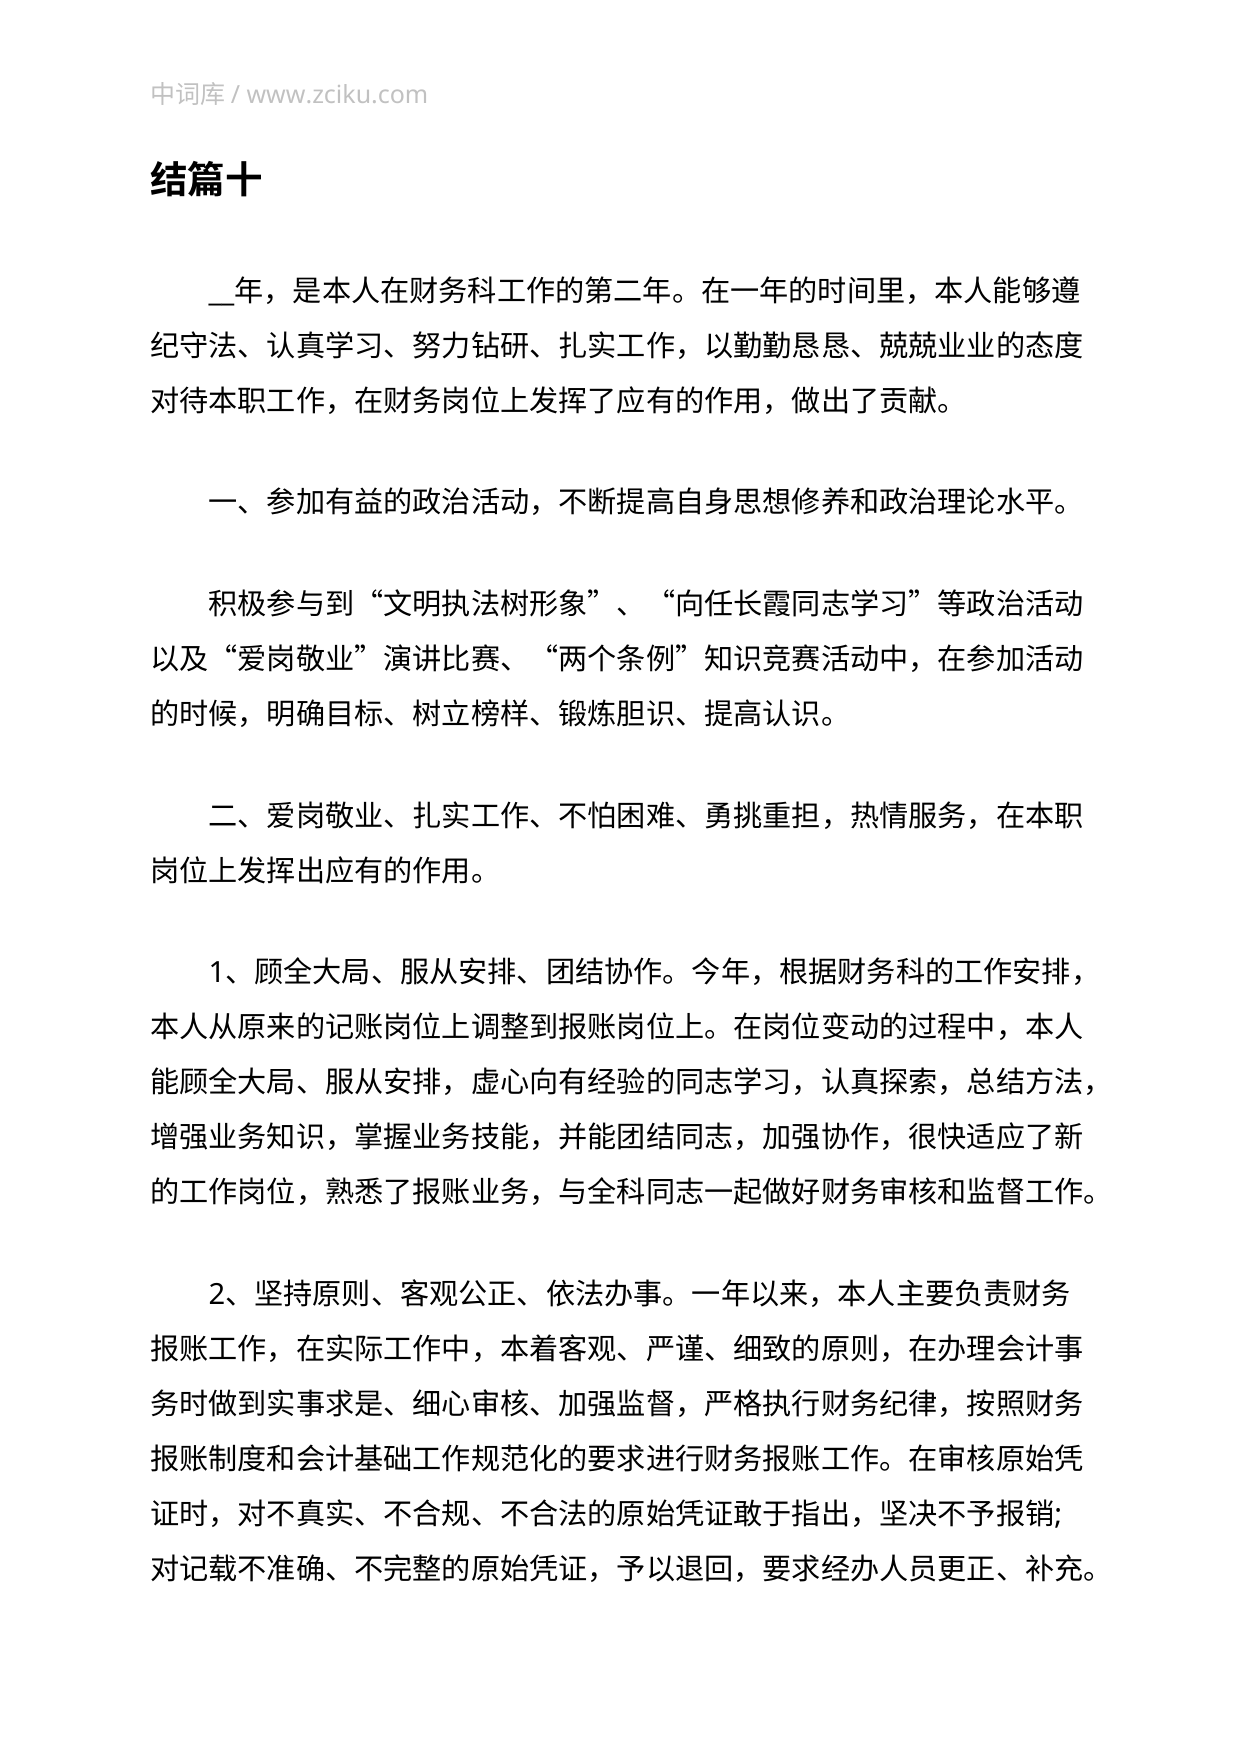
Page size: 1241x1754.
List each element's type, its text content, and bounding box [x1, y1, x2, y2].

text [150, 150, 1090, 204]
text 1、顾全大局、服从安排、团结协作。今年，根据财务科的工作安排，本人从原来的记账岗位上调整到报账岗位上。在岗位变动的过程中，本人能顾全大局、服从安排，虚心向有经验的同志学习，认真探索，总结方法，增强业务知识，掌握业务技能，并能团结同志，加强协作，很快适应了新的工作岗位，熟悉了报账业务，与全科同志一起做好财务审核和监督工作。 [150, 949, 1090, 1211]
text 一、参加有益的政治活动，不断提高自身思想修养和政治理论水平。 [150, 479, 1090, 521]
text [150, 1271, 1090, 1587]
text __年，是本人在财务科工作的第二年。在一年的时间里，本人能够遵纪守法、认真学习、努力钻研、扎实工作，以勤勤恳恳、兢兢业业的态度对待本职工作，在财务岗位上发挥了应有的作用，做出了贡献。 [150, 267, 1090, 419]
text 二、爱岗敬业、扎实工作、不怕困难、勇挑重担，热情服务，在本职岗位上发挥出应有的作用。 [150, 792, 1090, 889]
text 积极参与到“文明执法树形象”、“向任长霞同志学习”等政治活动以及“爱岗敬业”演讲比赛、“两个条例”知识竞赛活动中，在参加活动的时候，明确目标、树立榜样、锻炼胆识、提高认识。 [150, 581, 1090, 733]
